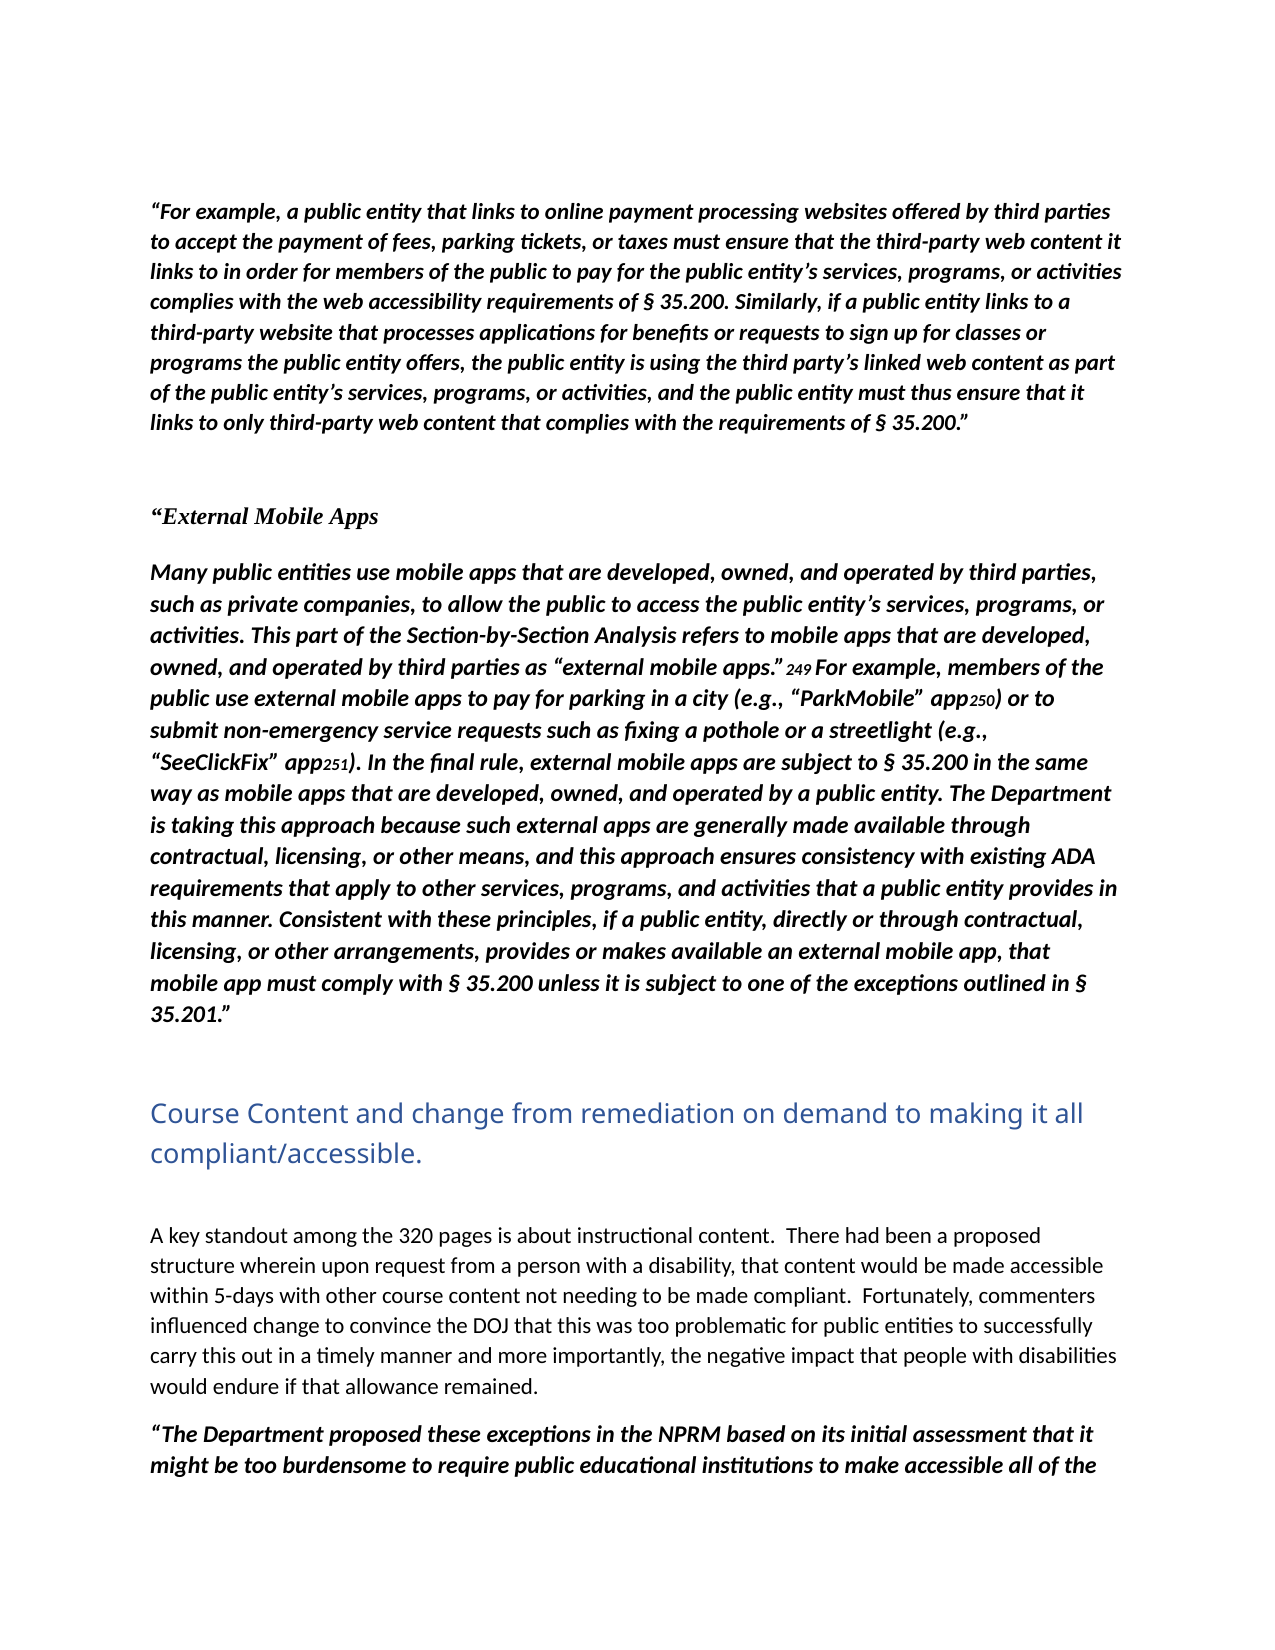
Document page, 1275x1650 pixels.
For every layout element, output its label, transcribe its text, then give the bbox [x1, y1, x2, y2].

text “External Mobile Apps [150, 502, 1125, 530]
subtitle Course Content and change from remediation on demand to making it all compliant/accessible. [150, 1094, 1125, 1171]
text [150, 1419, 1125, 1479]
text A key standout among the 320 pages is about instructional content. There had been a proposed structure wherein upon request from a person with a disability, that content would be made accessible within 5-days with other course content not needing to be made compliant. Fortunately, commenters influenced change to convince the DOJ that this was too problematic for public entities to successfully carry this out in a timely manner and more importantly, the negative impact that people with disabilities would endure if that allowance remained. [150, 1221, 1125, 1400]
text Many public entities use mobile apps that are developed, owned, and operated by third parties, such as private companies, to allow the public to access the public entity’s services, programs, or activities. This part of the Section-by-Section Analysis refers to mobile apps that are developed, owned, and operated by third parties as “external mobile apps.”249 For example, members of the public use external mobile apps to pay for parking in a city (e.g., “ParkMobile” app250) or to submit non-emergency service requests such as fixing a pothole or a streetlight (e.g., “SeeClickFix” app251). In the final rule, external mobile apps are subject to § 35.200 in the same way as mobile apps that are developed, owned, and operated by a public entity. The Department is taking this approach because such external apps are generally made available through contractual, licensing, or other means, and this approach ensures consistency with existing ADA requirements that apply to other services, programs, and activities that a public entity provides in this manner. Consistent with these principles, if a public entity, directly or through contractual, licensing, or other arrangements, provides or makes available an external mobile app, that mobile app must comply with § 35.200 unless it is subject to one of the exceptions outlined in § 35.201.” [150, 557, 1125, 1028]
text “For example, a public entity that links to online payment processing websites offered by third parties to accept the payment of fees, parking tickets, or taxes must ensure that the third-party web content it links to in order for members of the public to pay for the public entity’s services, programs, or activities complies with the web accessibility requirements of § 35.200. Similarly, if a public entity links to a third-party website that processes applications for benefits or requests to sign up for classes or programs the public entity offers, the public entity is using the third party’s linked web content as part of the public entity’s services, programs, or activities, and the public entity must thus ensure that it links to only third-party web content that complies with the requirements of § 35.200.” [150, 197, 1125, 436]
